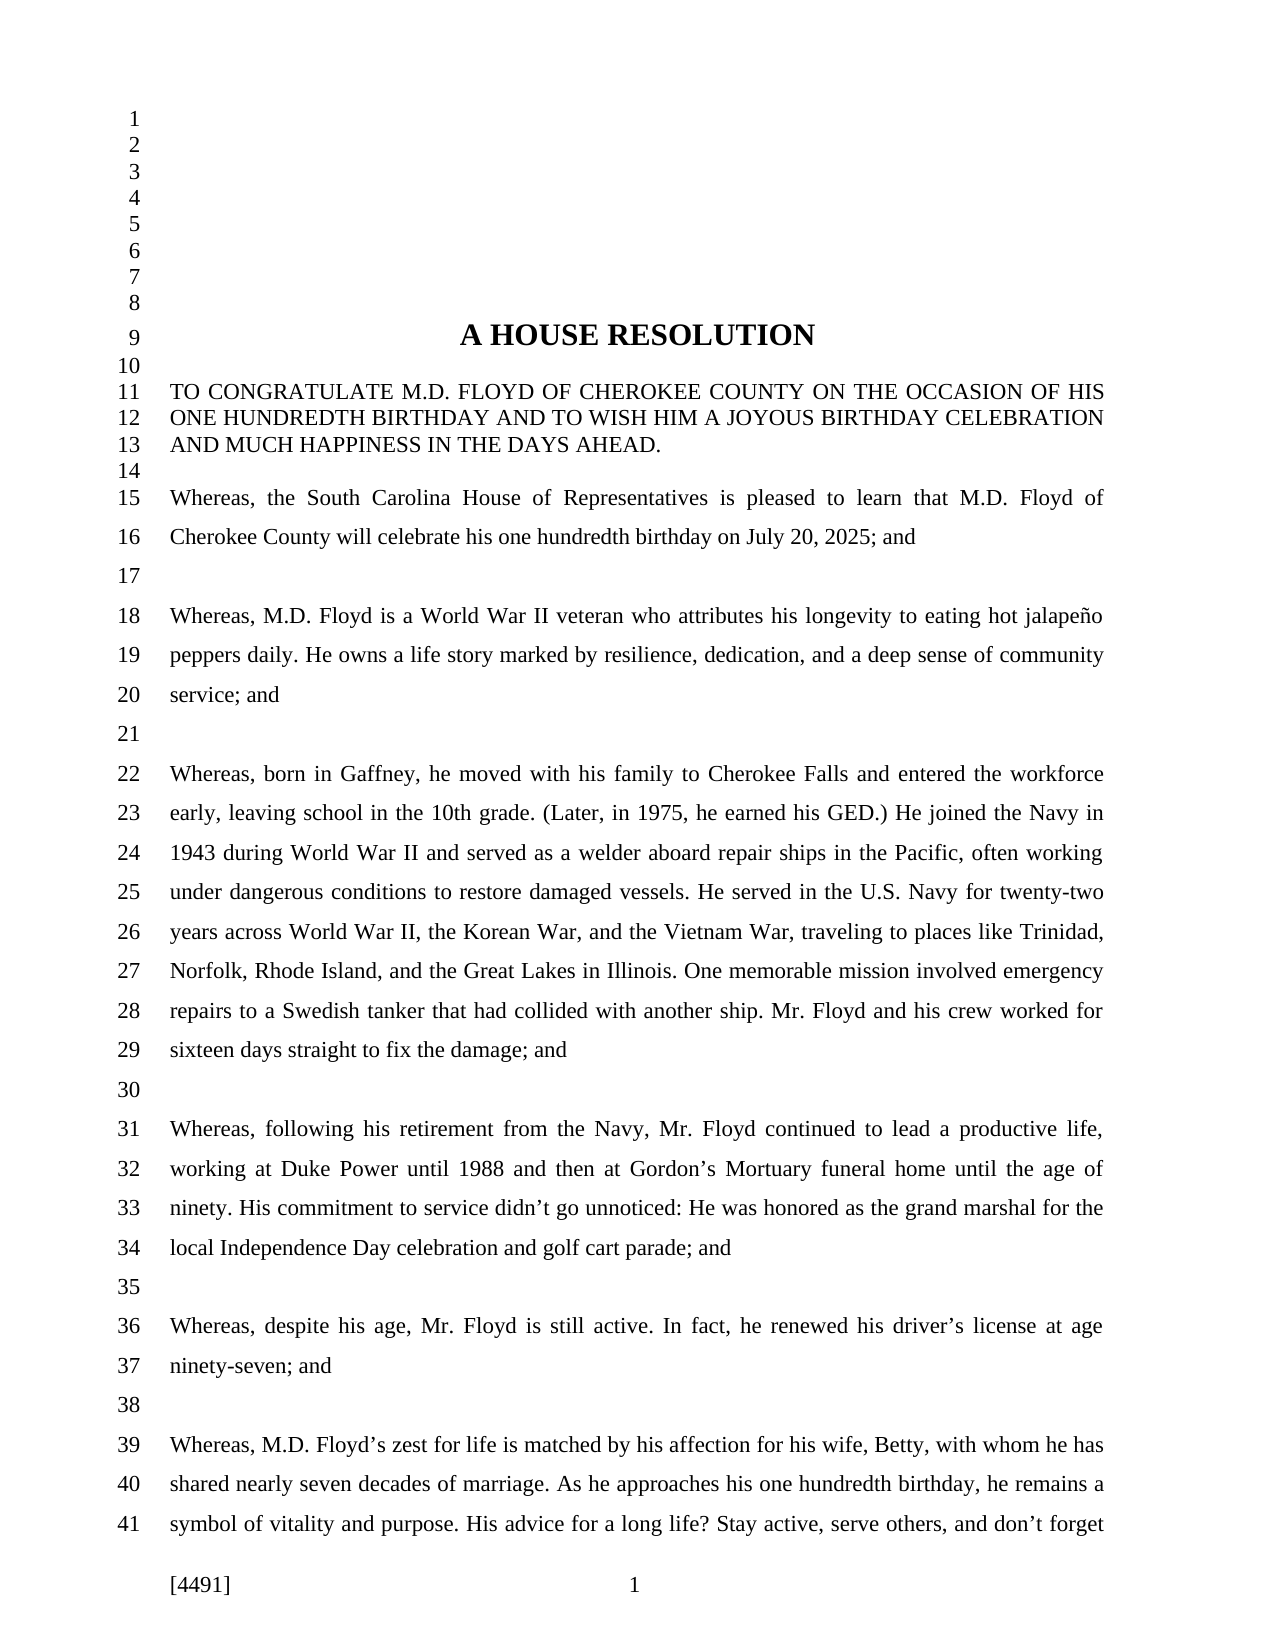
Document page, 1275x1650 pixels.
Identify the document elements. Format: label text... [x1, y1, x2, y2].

text Whereas, the South Carolina House of Representatives is pleased to learn that M.D. Floyd of Cherokee County will celebrate his one hundredth birthday on July 20, 2025; and [169, 483, 1106, 549]
text Whereas, born in Gaffney, he moved with his family to Cherokee Falls and entered the workforce early, leaving school in the 10th grade. (Later, in 1975, he earned his GED.) He joined the Navy in 1943 during World War II and served as a welder aboard repair ships in the Pacific, often working under dangerous conditions to restore damaged vessels. He served in the U.S. Navy for twenty-two years across World War II, the Korean War, and the Vietnam War, traveling to places like Trinidad, Norfolk, Rhode Island, and the Great Lakes in Illinois. One memorable mission involved emergency repairs to a Swedish tanker that had collided with another ship. Mr. Floyd and his crew worked for sixteen days straight to fix the damage; and [169, 760, 1106, 1063]
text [169, 1431, 1106, 1536]
text Whereas, M.D. Floyd is a World War II veteran who attributes his longevity to eating hot jalapeño peppers daily. He owns a life story marked by resilience, dedication, and a deep sense of community service; and [169, 602, 1106, 707]
text A RESOLUTION [169, 316, 1106, 352]
text Whereas, despite his age, Mr. Floyd is still active. In fact, he renewed his driver’s license at age ninety-seven; and [169, 1313, 1106, 1378]
text Whereas, following his retirement from the Navy, Mr. Floyd continued to lead a productive life, working at Duke Power until 1988 and then at Gordon’s Mortuary funeral home until the age of ninety. His commitment to service didn’t go unnoticed: He was honored as the grand marshal for the local Independence Day celebration and golf cart parade; and [169, 1115, 1106, 1260]
